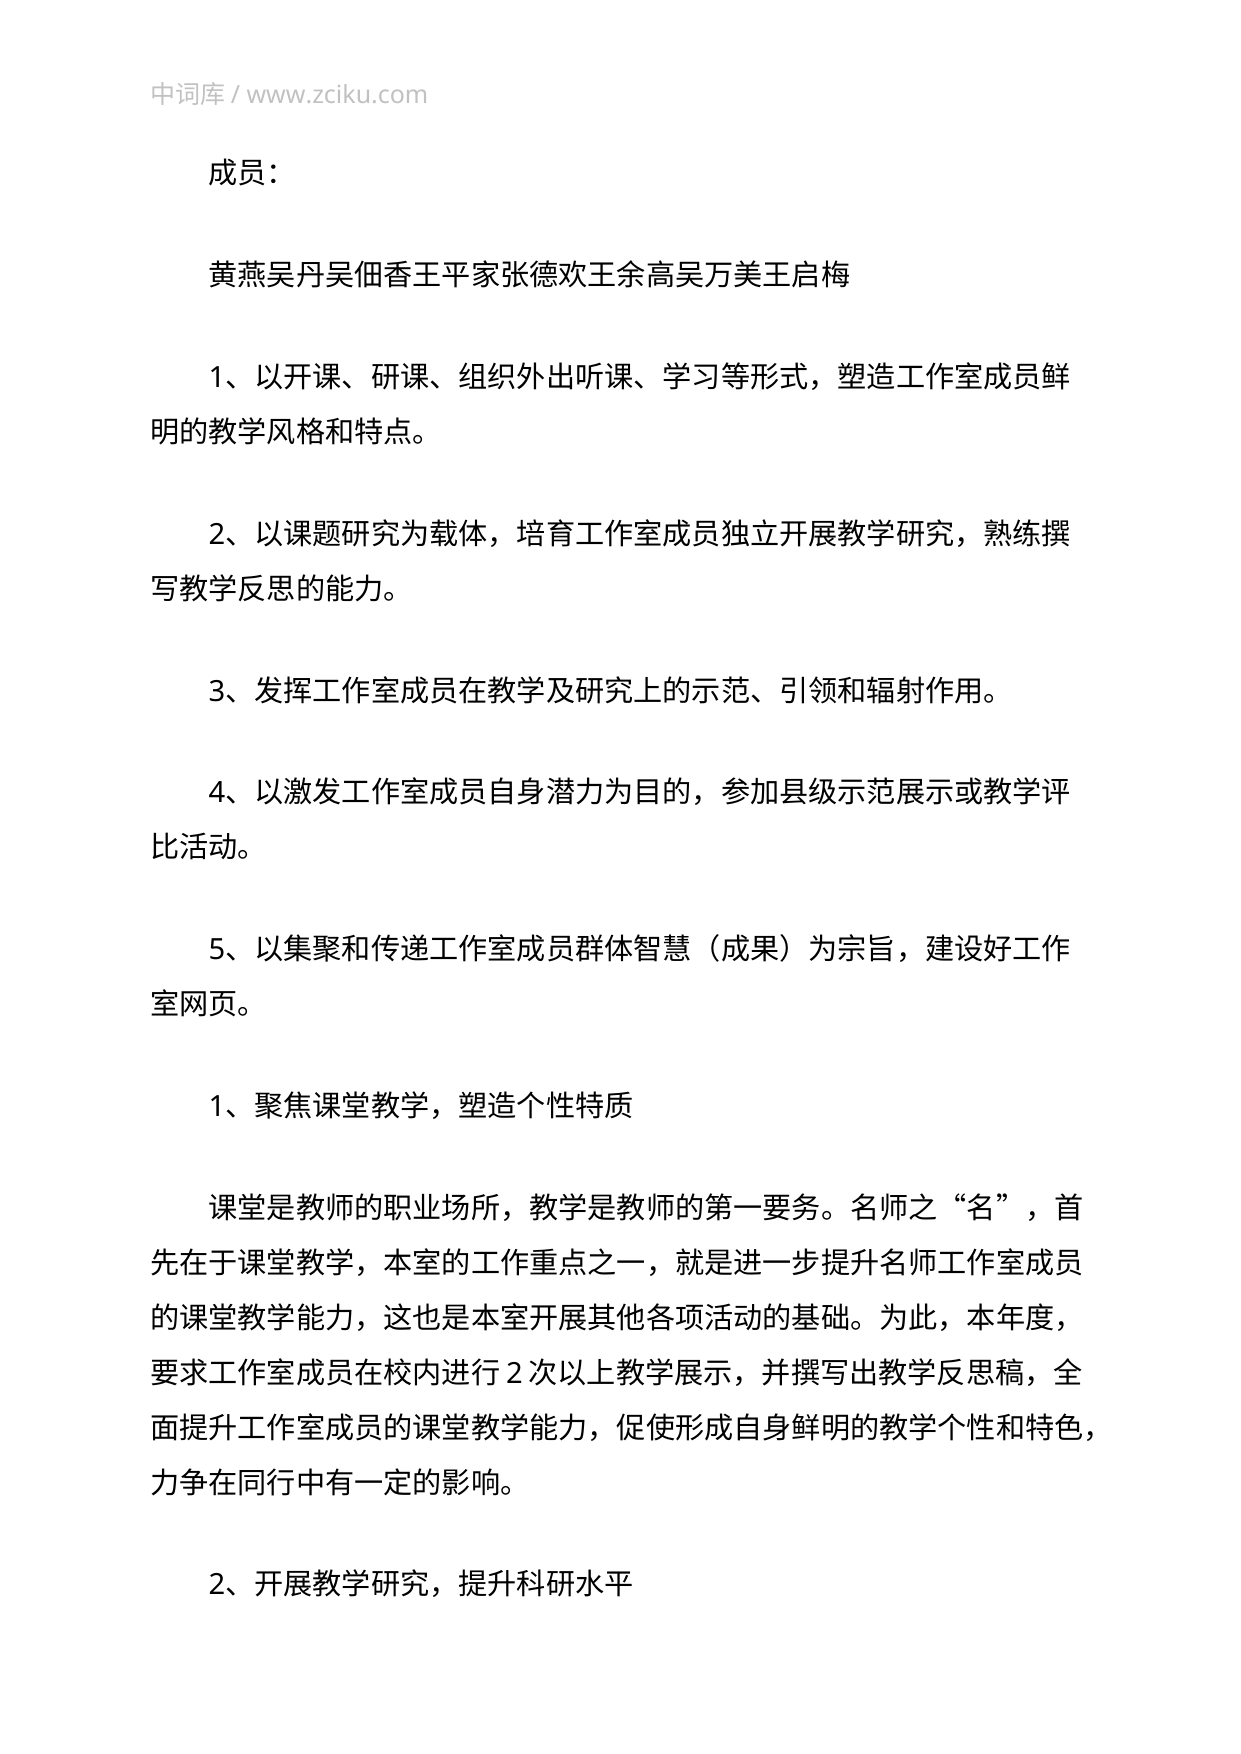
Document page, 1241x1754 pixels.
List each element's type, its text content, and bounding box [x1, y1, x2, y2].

text 2、以课题研究为载体，培育工作室成员独立开展教学研究，熟练撰写教学反思的能力。 [150, 510, 1090, 608]
text 1、聚焦课堂教学，塑造个性特质 [150, 1083, 1090, 1125]
text 课堂是教师的职业场所，教学是教师的第一要务。名师之“名”，首先在于课堂教学，本室的工作重点之一，就是进一步提升名师工作室成员的课堂教学能力，这也是本室开展其他各项活动的基础。为此，本年度，要求工作室成员在校内进行2次以上教学展示，并撰写出教学反思稿，全面提升工作室成员的课堂教学能力，促使形成自身鲜明的教学个性和特色，力争在同行中有一定的影响。 [150, 1184, 1090, 1501]
text 4、以激发工作室成员自身潜力为目的，参加县级示范展示或教学评比活动。 [150, 769, 1090, 866]
text 成员： [150, 150, 1090, 192]
text 5、以集聚和传递工作室成员群体智慧（成果）为宗旨，建设好工作室网页。 [150, 926, 1090, 1023]
text 1、以开课、研课、组织外出听课、学习等形式，塑造工作室成员鲜明的教学风格和特点。 [150, 353, 1090, 451]
text 3、发挥工作室成员在教学及研究上的示范、引领和辐射作用。 [150, 667, 1090, 709]
text 2、开展教学研究，提升科研水平 [150, 1561, 1090, 1603]
text 黄燕吴丹吴佃香王平家张德欢王余高吴万美王启梅 [150, 252, 1090, 294]
